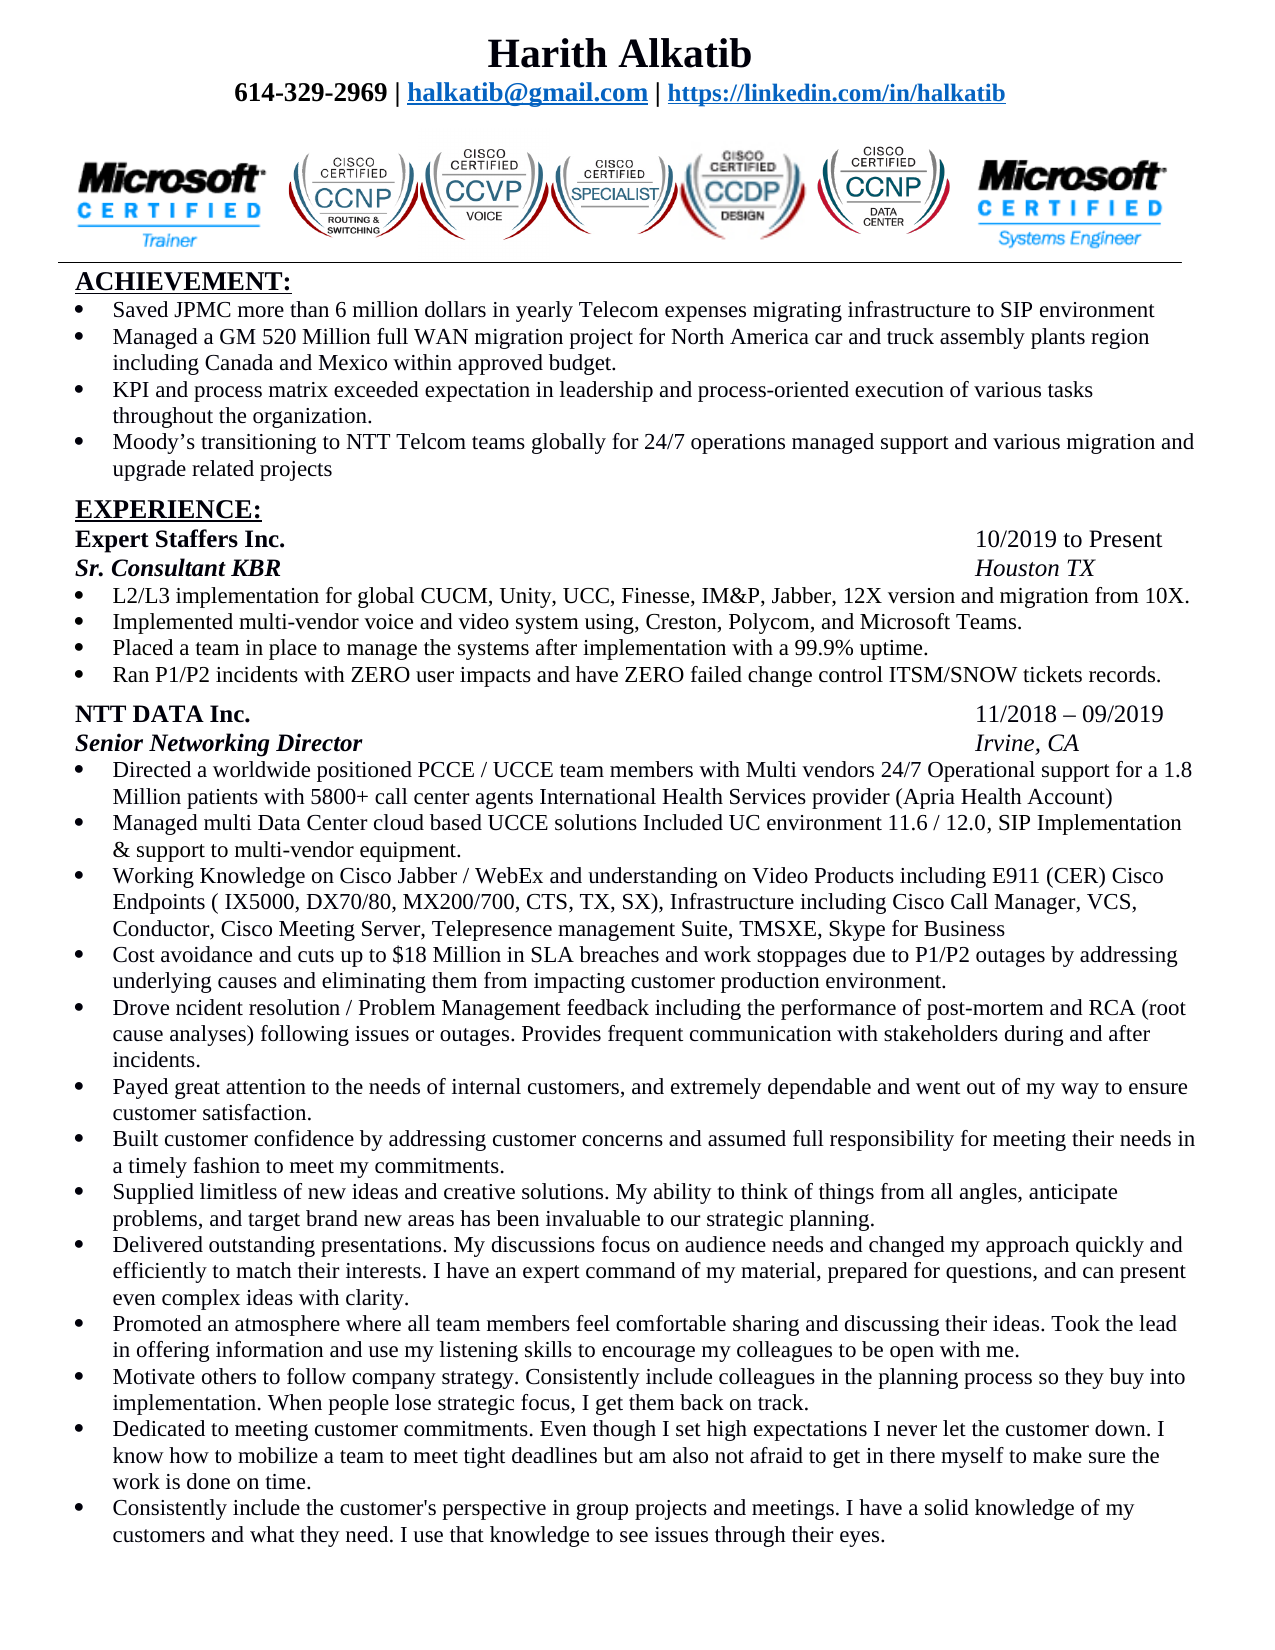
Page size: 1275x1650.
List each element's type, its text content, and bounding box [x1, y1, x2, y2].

list L2/L3 implementation for global CUCM, Unity, UCC, Finesse, IM&P, Jabber, 12X version and migration from 10X. [75, 582, 1200, 608]
table_header Harith Alkatib 614-329-2969 | halkatib@gmail.com | https://linkedin.com/in/halkatib [47, 28, 1193, 112]
picture [288, 112, 957, 260]
list Supplied limitless of new ideas and creative solutions. My ability to think of things from all angles, anticipate problems, and target brand new areas has been invaluable to our strategic planning. [75, 1178, 1200, 1231]
text Expert Staffers Inc. 10/2019 to Present [75, 524, 1200, 553]
text Experience: [75, 493, 1200, 524]
list Working Knowledge on Cisco Jabber / WebEx and understanding on Video Products including E911 (CER) Cisco Endpoints ( IX5000, DX70/80, MX200/700, CTS, TX, SX), Infrastructure including Cisco Call Manager, VCS, Conductor, Cisco Meeting Server, Telepresence management Suite, TMSXE, Skype for Business [75, 862, 1200, 941]
list Dedicated to meeting customer commitments. Even though I set high expectations I never let the customer down. I know how to mobilize a team to meet tight deadlines but am also not afraid to get in there myself to make sure the work is done on time. [75, 1415, 1200, 1494]
list Ran P1/P2 incidents with ZERO user impacts and have ZERO failed change control ITSM/SNOW tickets records. [75, 661, 1200, 687]
list Drove ncident resolution / Problem Management feedback including the performance of post-mortem and RCA (root cause analyses) following issues or outages. Provides frequent communication with stakeholders during and after incidents. [75, 994, 1200, 1073]
text Sr. Consultant KBR Houston TX [75, 553, 1200, 582]
picture [57, 151, 287, 258]
list Implemented multi-vendor voice and video system using, Creston, Polycom, and Microsoft Teams. [75, 608, 1200, 634]
list Placed a team in place to manage the systems after implementation with a 99.9% uptime. [75, 634, 1200, 661]
list Managed multi Data Center cloud based UCCE solutions Included UC environment 11.6 / 12.0, SIP Implementation & support to multi-vendor equipment. [75, 809, 1200, 862]
text Achievement: [75, 265, 1200, 297]
list Delivered outstanding presentations. My discussions focus on audience needs and changed my approach quickly and efficiently to match their interests. I have an expert command of my material, prepared for questions, and can present even complex ideas with clarity. [75, 1231, 1200, 1310]
text Senior Networking Director Irvine, CA [75, 728, 1200, 757]
picture [958, 151, 1189, 258]
list Saved JPMC more than 6 million dollars in yearly Telecom expenses migrating infrastructure to SIP environment [75, 297, 1200, 323]
list Moody’s transitioning to NTT Telcom teams globally for 24/7 operations managed support and various migration and upgrade related projects [75, 428, 1200, 481]
list Payed great attention to the needs of internal customers, and extremely dependable and went out of my way to ensure customer satisfaction. [75, 1073, 1200, 1126]
list Managed a GM 520 Million full WAN migration project for North America car and truck assembly plants region including Canada and Mexico within approved budget. [75, 323, 1200, 376]
text NTT DATA Inc. 11/2018 – 09/2019 [75, 699, 1200, 728]
list KPI and process matrix exceeded expectation in leadership and process-oriented execution of various tasks throughout the organization. [75, 376, 1200, 428]
list Consistently include the customer's perspective in group projects and meetings. I have a solid knowledge of my customers and what they need. I use that knowledge to see issues through their eyes. [75, 1494, 1200, 1547]
table_cell [47, 113, 1193, 263]
list Promoted an atmosphere where all team members feel comfortable sharing and discussing their ideas. Took the lead in offering information and use my listening skills to encourage my colleagues to be open with me. [75, 1310, 1200, 1363]
list Motivate others to follow company strategy. Consistently include colleagues in the planning process so they buy into implementation. When people lose strategic focus, I get them back on track. [75, 1363, 1200, 1415]
list Built customer confidence by addressing customer concerns and assumed full responsibility for meeting their needs in a timely fashion to meet my commitments. [75, 1126, 1200, 1178]
list Cost avoidance and cuts up to $18 Million in SLA breaches and work stoppages due to P1/P2 outages by addressing underlying causes and eliminating them from impacting customer production environment. [75, 941, 1200, 994]
list Directed a worldwide positioned PCCE / UCCE team members with Multi vendors 24/7 Operational support for a 1.8 Million patients with 5800+ call center agents International Health Services provider (Apria Health Account) [75, 757, 1200, 809]
